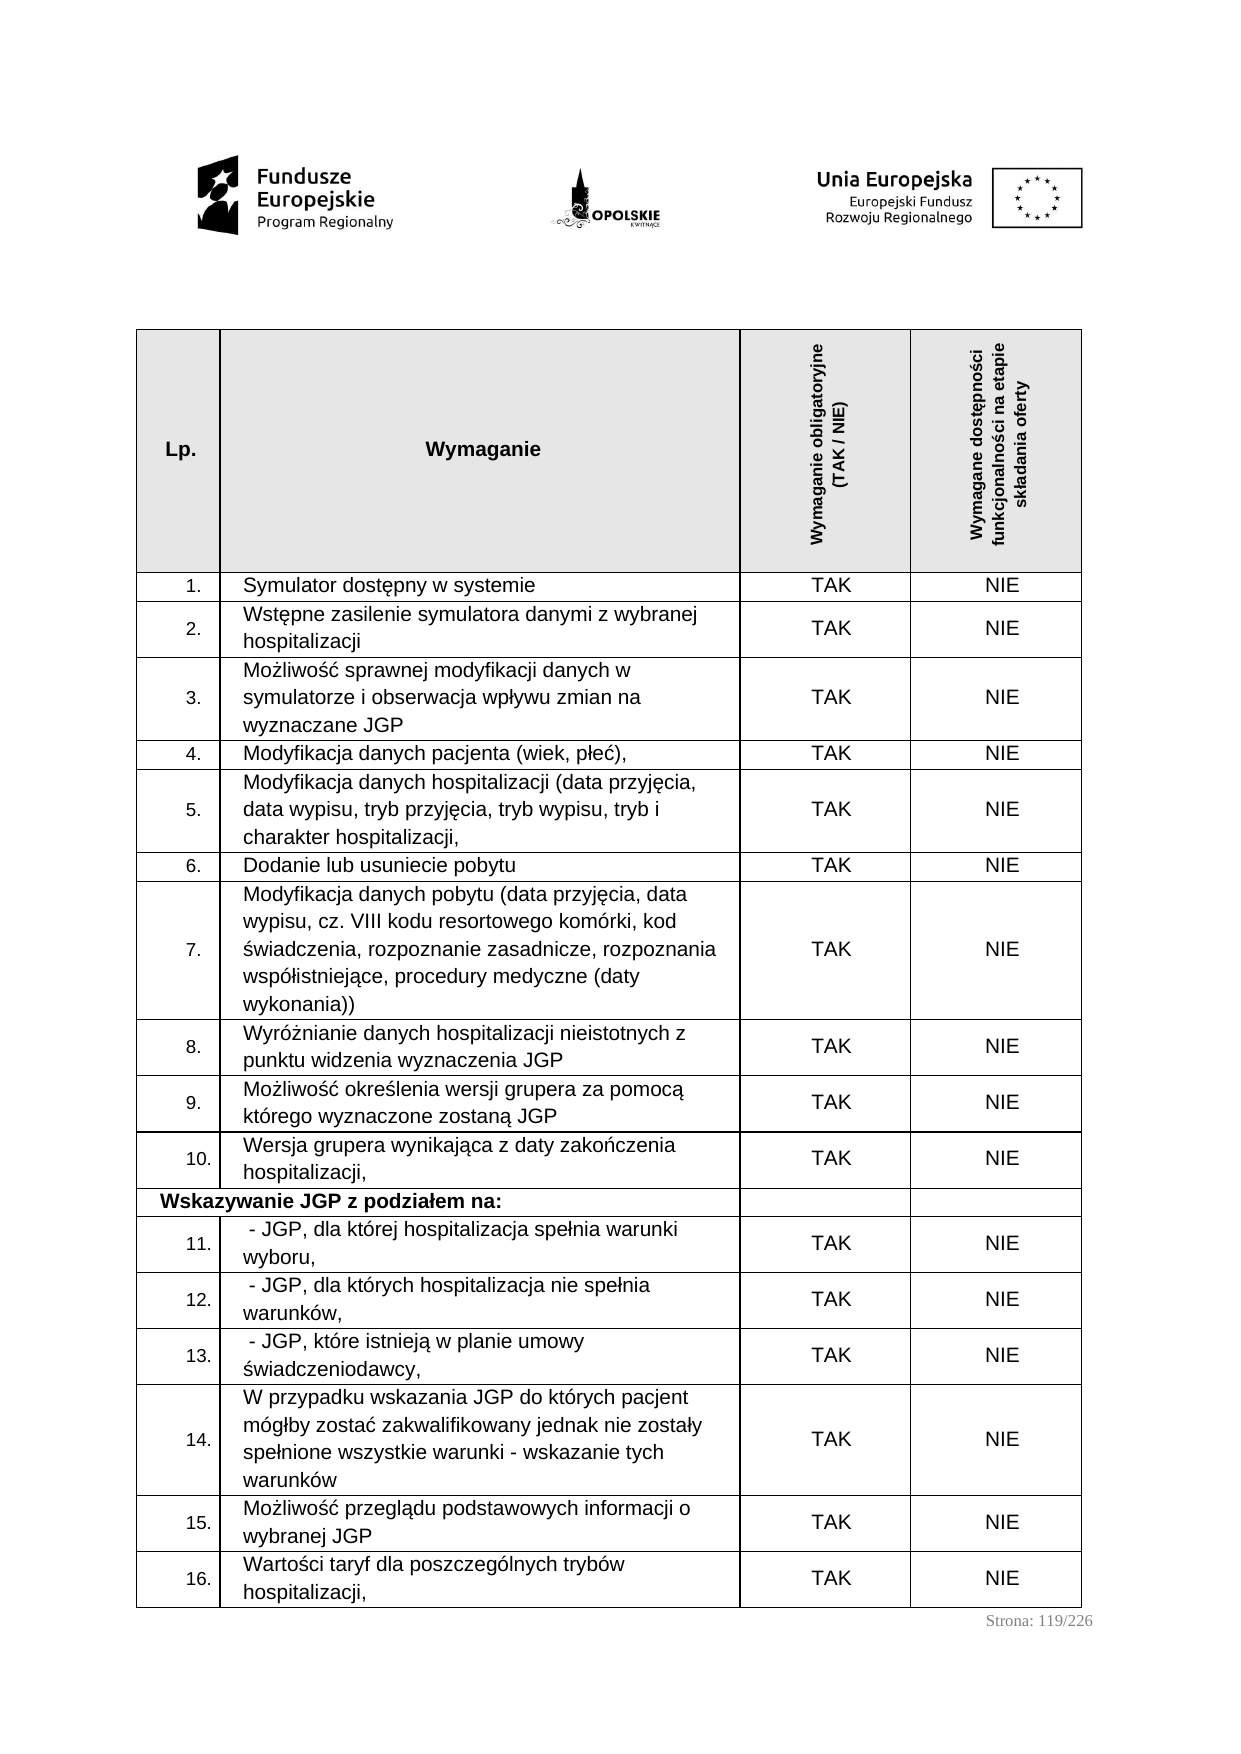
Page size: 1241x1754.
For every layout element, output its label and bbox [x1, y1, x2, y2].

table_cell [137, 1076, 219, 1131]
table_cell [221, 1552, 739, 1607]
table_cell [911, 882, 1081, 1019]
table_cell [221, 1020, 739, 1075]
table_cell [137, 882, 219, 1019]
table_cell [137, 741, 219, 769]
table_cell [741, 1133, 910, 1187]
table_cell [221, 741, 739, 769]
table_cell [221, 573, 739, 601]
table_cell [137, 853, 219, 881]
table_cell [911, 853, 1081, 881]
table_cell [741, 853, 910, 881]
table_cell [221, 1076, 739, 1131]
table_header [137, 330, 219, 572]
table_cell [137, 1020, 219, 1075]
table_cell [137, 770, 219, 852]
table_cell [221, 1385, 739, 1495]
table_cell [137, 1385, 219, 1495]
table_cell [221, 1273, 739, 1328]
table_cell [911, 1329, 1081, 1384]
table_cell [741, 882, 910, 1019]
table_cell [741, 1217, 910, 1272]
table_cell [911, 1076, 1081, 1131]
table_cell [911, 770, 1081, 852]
picture [177, 134, 1103, 255]
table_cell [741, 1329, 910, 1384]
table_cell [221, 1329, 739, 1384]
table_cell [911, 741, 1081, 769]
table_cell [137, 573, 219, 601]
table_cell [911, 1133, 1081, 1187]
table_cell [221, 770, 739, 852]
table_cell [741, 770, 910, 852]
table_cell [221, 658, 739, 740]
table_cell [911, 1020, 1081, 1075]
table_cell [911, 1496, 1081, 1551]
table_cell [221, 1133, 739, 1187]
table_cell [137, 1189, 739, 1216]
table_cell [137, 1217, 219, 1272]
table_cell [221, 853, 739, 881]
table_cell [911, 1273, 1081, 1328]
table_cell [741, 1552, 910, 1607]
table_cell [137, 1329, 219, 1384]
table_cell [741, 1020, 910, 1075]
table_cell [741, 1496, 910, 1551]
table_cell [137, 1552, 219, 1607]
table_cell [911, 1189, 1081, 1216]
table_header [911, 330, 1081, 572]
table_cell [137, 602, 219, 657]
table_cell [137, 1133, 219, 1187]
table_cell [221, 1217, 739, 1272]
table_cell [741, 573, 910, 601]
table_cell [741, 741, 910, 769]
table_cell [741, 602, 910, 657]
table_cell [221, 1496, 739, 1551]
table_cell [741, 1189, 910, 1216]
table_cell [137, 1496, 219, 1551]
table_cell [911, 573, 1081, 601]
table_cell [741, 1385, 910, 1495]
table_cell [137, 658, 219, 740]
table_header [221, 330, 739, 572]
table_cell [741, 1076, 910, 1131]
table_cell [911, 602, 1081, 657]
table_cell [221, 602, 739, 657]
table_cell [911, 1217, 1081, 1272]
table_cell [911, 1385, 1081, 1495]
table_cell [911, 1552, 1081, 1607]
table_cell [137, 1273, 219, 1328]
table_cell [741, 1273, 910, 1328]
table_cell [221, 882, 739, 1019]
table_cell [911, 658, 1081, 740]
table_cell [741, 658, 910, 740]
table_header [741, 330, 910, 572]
